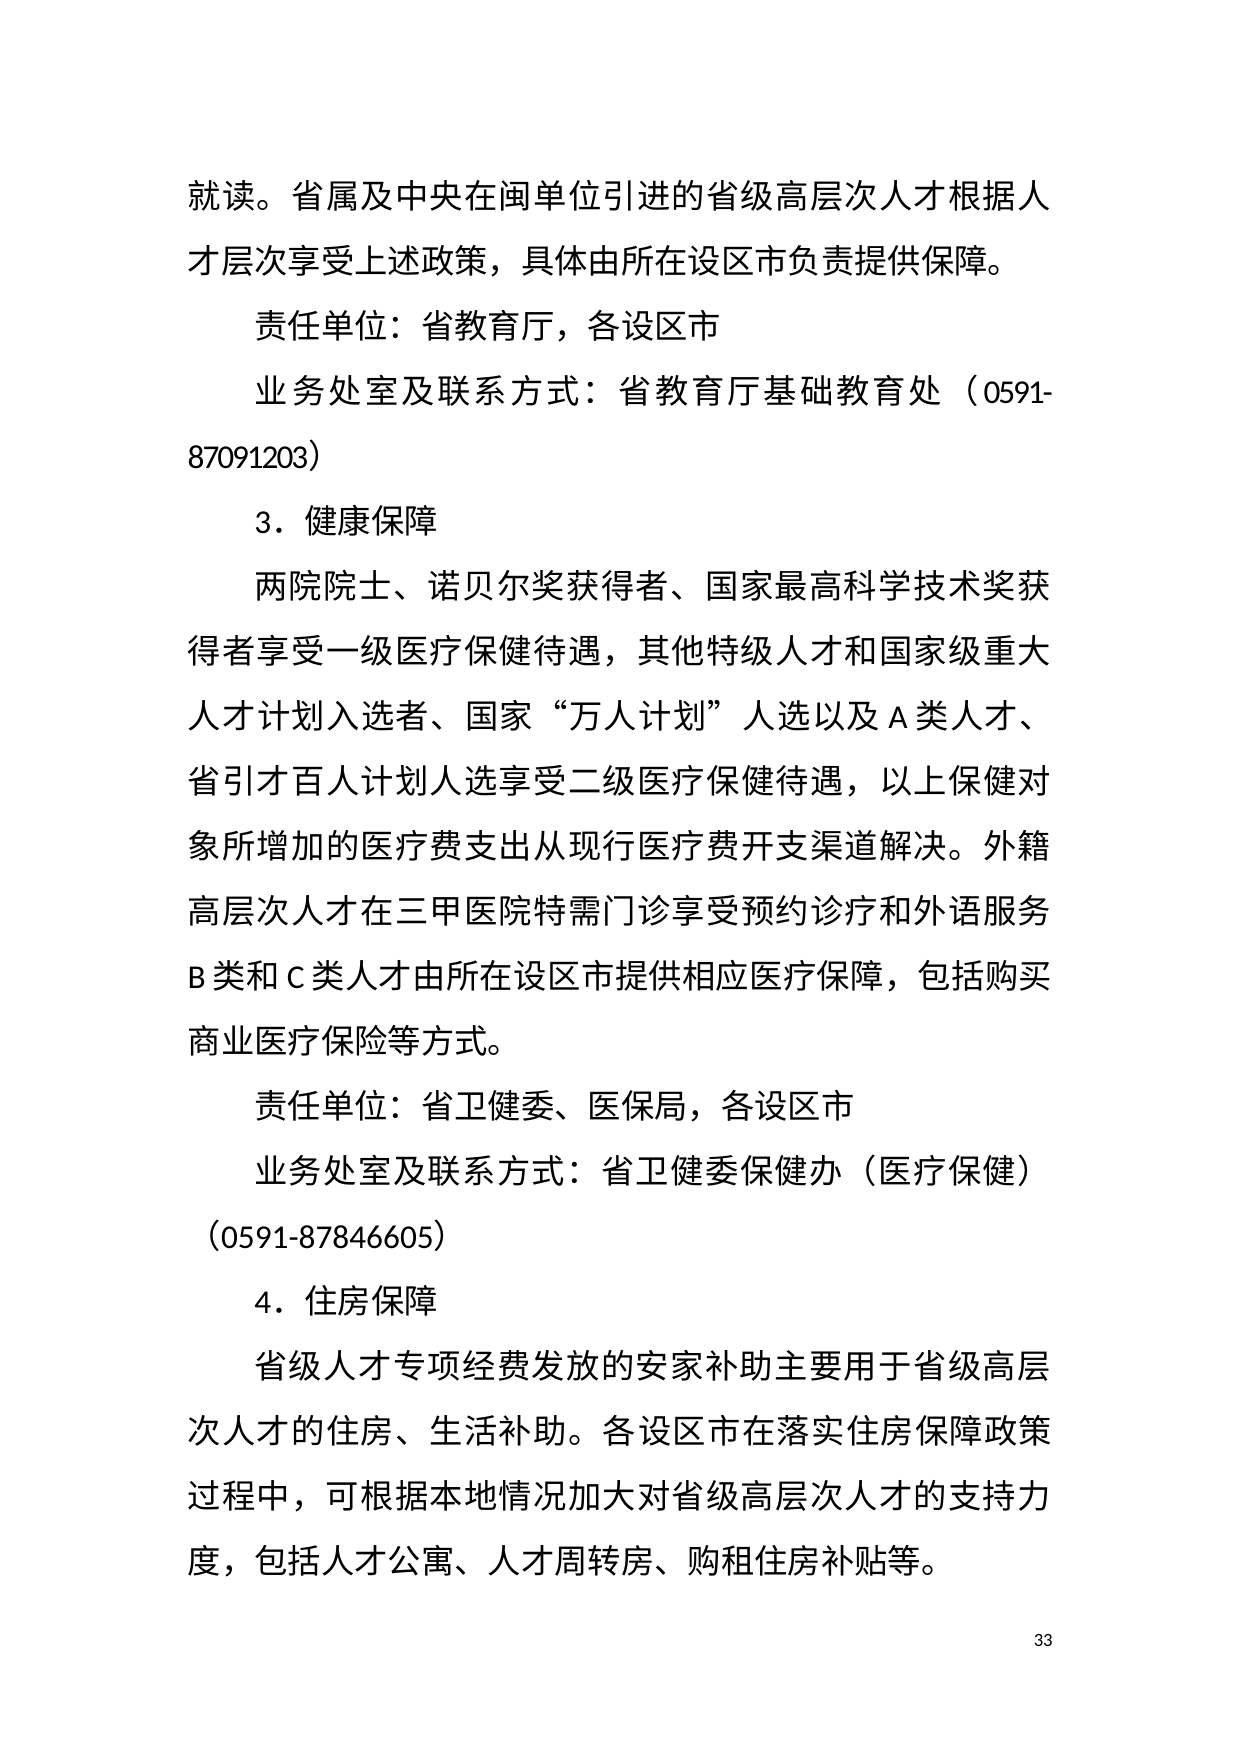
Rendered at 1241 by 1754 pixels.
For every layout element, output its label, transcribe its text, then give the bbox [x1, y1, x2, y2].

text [187, 162, 1053, 292]
text 4．住房保障 [187, 1267, 1053, 1332]
text 责任单位：省卫健委、医保局，各设区市 [187, 1072, 1053, 1137]
text 省级人才专项经费发放的安家补助主要用于省级高层次人才的住房、生活补助。各设区市在落实住房保障政策过程中，可根据本地情况加大对省级高层次人才的支持力度，包括人才公寓、人才周转房、购租住房补贴等。 [187, 1332, 1053, 1592]
text 两院院士、诺贝尔奖获得者、国家最高科学技术奖获得者享受一级医疗保健待遇，其他特级人才和国家级重大人才计划入选者、国家“万人计划”人选以及A类人才、省引才百人计划人选享受二级医疗保健待遇，以上保健对象所增加的医疗费支出从现行医疗费开支渠道解决。外籍高层次人才在三甲医院特需门诊享受预约诊疗和外语服务。B类和C类人才由所在设区市提供相应医疗保障，包括购买商业医疗保险等方式。 [187, 552, 1053, 1072]
text 业务处室及联系方式：省卫健委保健办（医疗保健）（0591-87846605） [187, 1137, 1053, 1267]
text 责任单位：省教育厅，各设区市 [187, 292, 1053, 357]
text 3．健康保障 [187, 487, 1053, 552]
text 业务处室及联系方式：省教育厅基础教育处（0591-87091203） [187, 357, 1053, 487]
